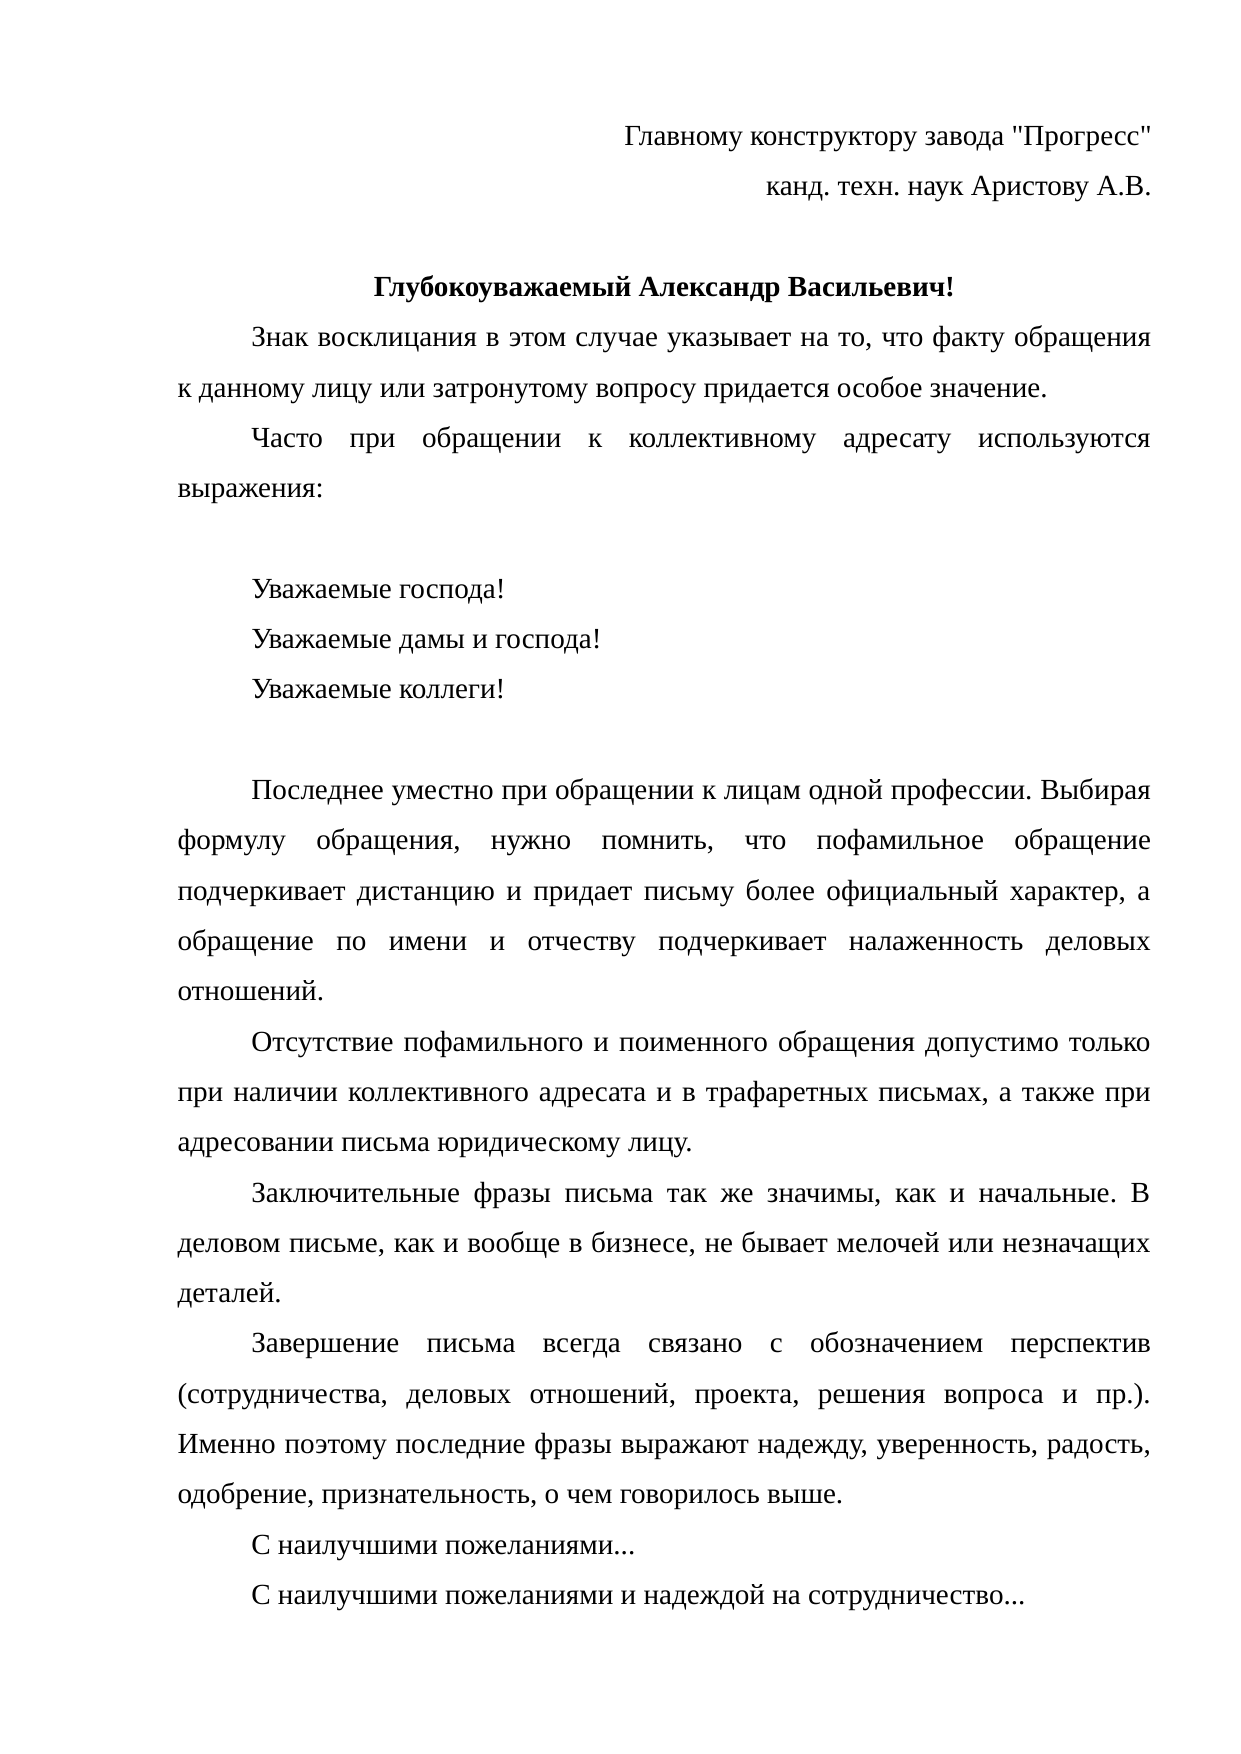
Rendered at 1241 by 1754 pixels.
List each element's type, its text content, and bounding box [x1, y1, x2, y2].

text Последнее уместно при обращении к лицам одной профессии. Выбирая формулу обращения, нужно помнить, что пофамильное обращение подчеркивает дистанцию и придает письму более официальный характер, а обращение по имени и отчеству подчеркивает налаженность деловых отношений. [177, 772, 1152, 1007]
text Уважаемые коллеги! [177, 672, 1152, 705]
text Глубокоуважаемый Александр Васильевич! [177, 269, 1152, 303]
text С наилучшими пожеланиями... [177, 1527, 1152, 1560]
text С наилучшими пожеланиями и надеждой на сотрудничество... [177, 1577, 1152, 1611]
text Завершение письма всегда связано с обозначением перспектив (сотрудничества, деловых отношений, проекта, решения вопроса и пр.). Именно поэтому последние фразы выражают надежду, уверенность, радость, одобрение, признательность, о чем говорилось выше. [177, 1326, 1152, 1510]
text Знак восклицания в этом случае указывает на то, что факту обращения к данному лицу или затронутому вопросу придается особое значение. [177, 319, 1152, 403]
text Отсутствие пофамильного и поименного обращения допустимо только при наличии коллективного адресата и в трафаретных письмах, а также при адресовании письма юридическому лицу. [177, 1024, 1152, 1158]
text Заключительные фразы письма так же значимы, как и начальные. В деловом письме, как и вообще в бизнесе, не бывает мелочей или незначащих деталей. [177, 1175, 1152, 1309]
text Уважаемые господа! [177, 571, 1152, 604]
text Часто при обращении к коллективному адресату используются выражения: [177, 420, 1152, 504]
text канд. техн. наук Аристову А.В. [177, 168, 1152, 202]
text Главному конструктору завода "Прогресс" [177, 118, 1152, 152]
text Уважаемые дамы и господа! [177, 621, 1152, 655]
